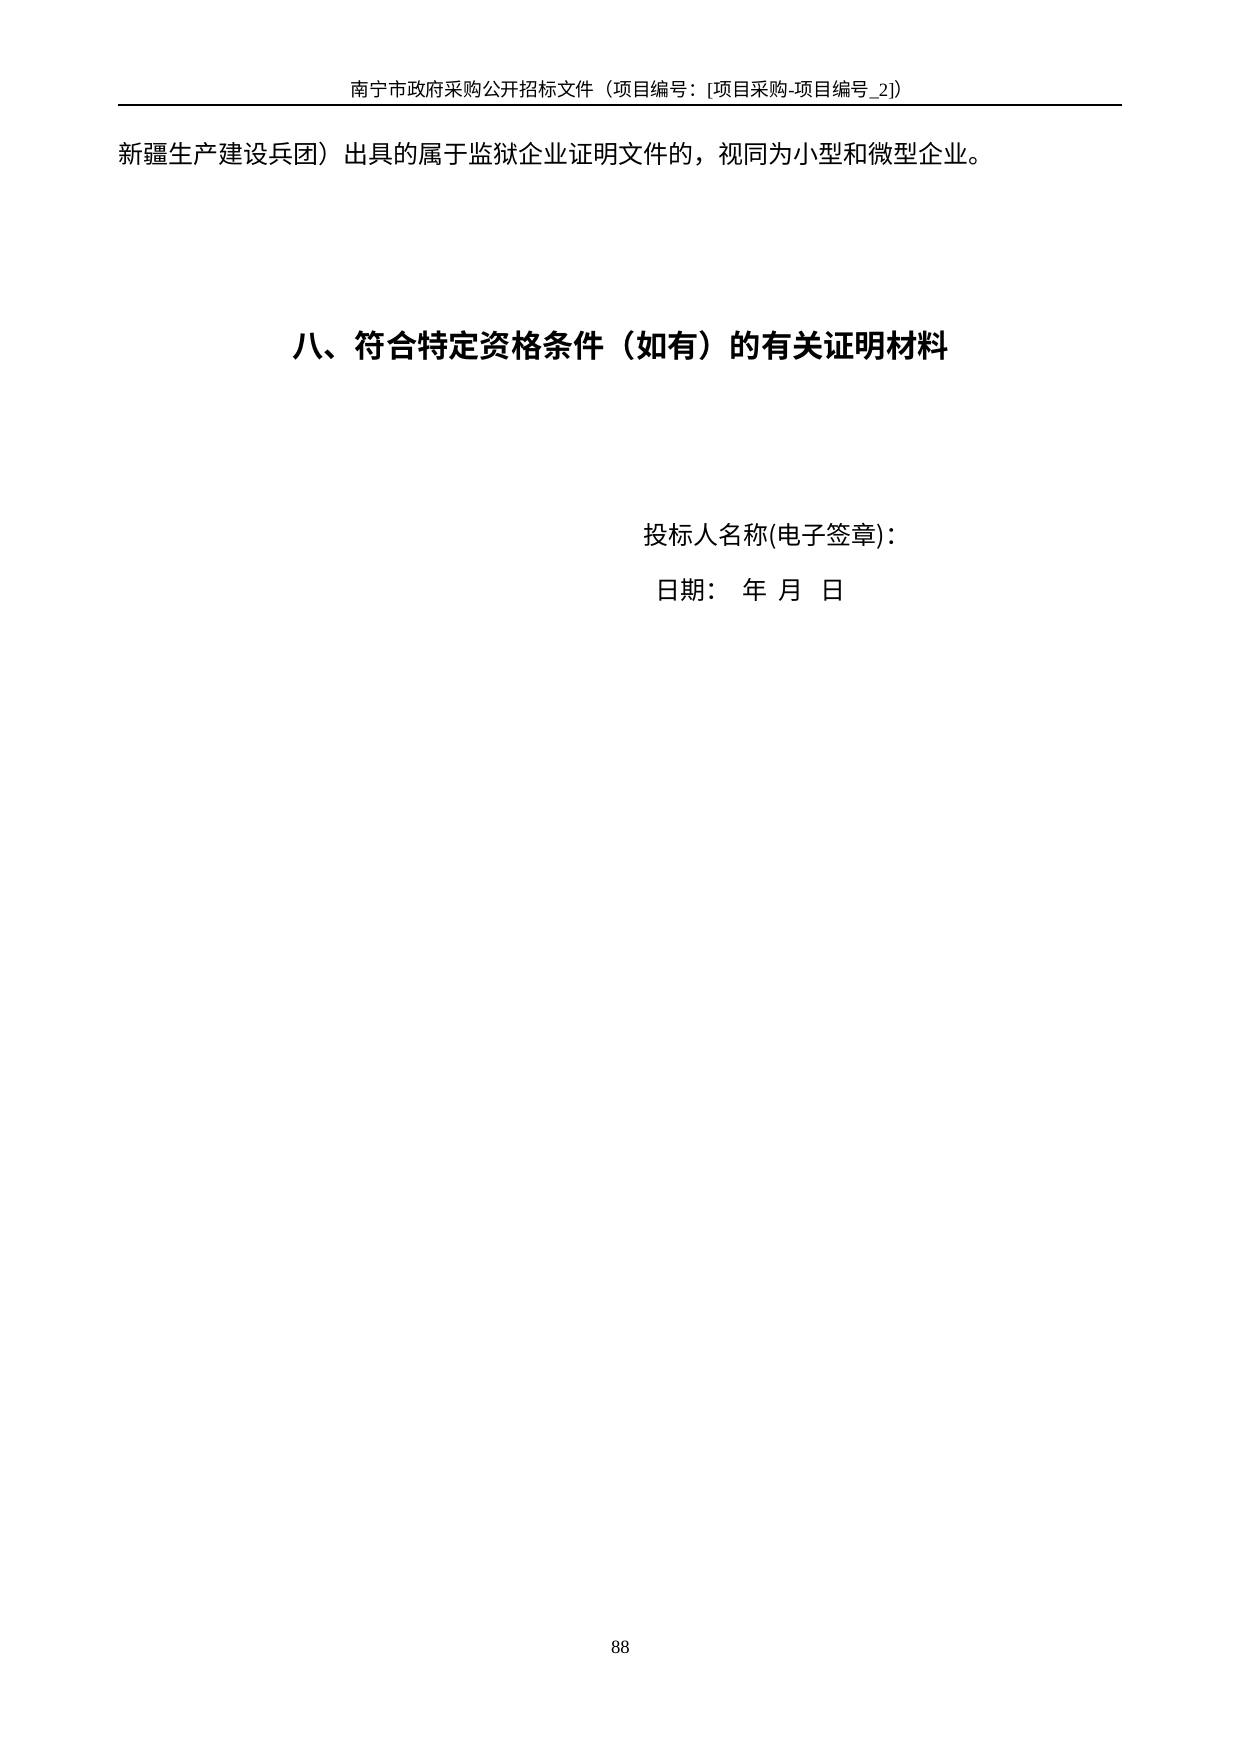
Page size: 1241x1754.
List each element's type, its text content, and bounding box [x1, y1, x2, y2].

text 日期： 年 月 日 [118, 570, 1122, 606]
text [118, 118, 1078, 187]
text 八、符合特定资格条件（如有）的有关证明材料 [118, 309, 1122, 378]
text 投标人名称(电子签章)： [118, 516, 1122, 552]
